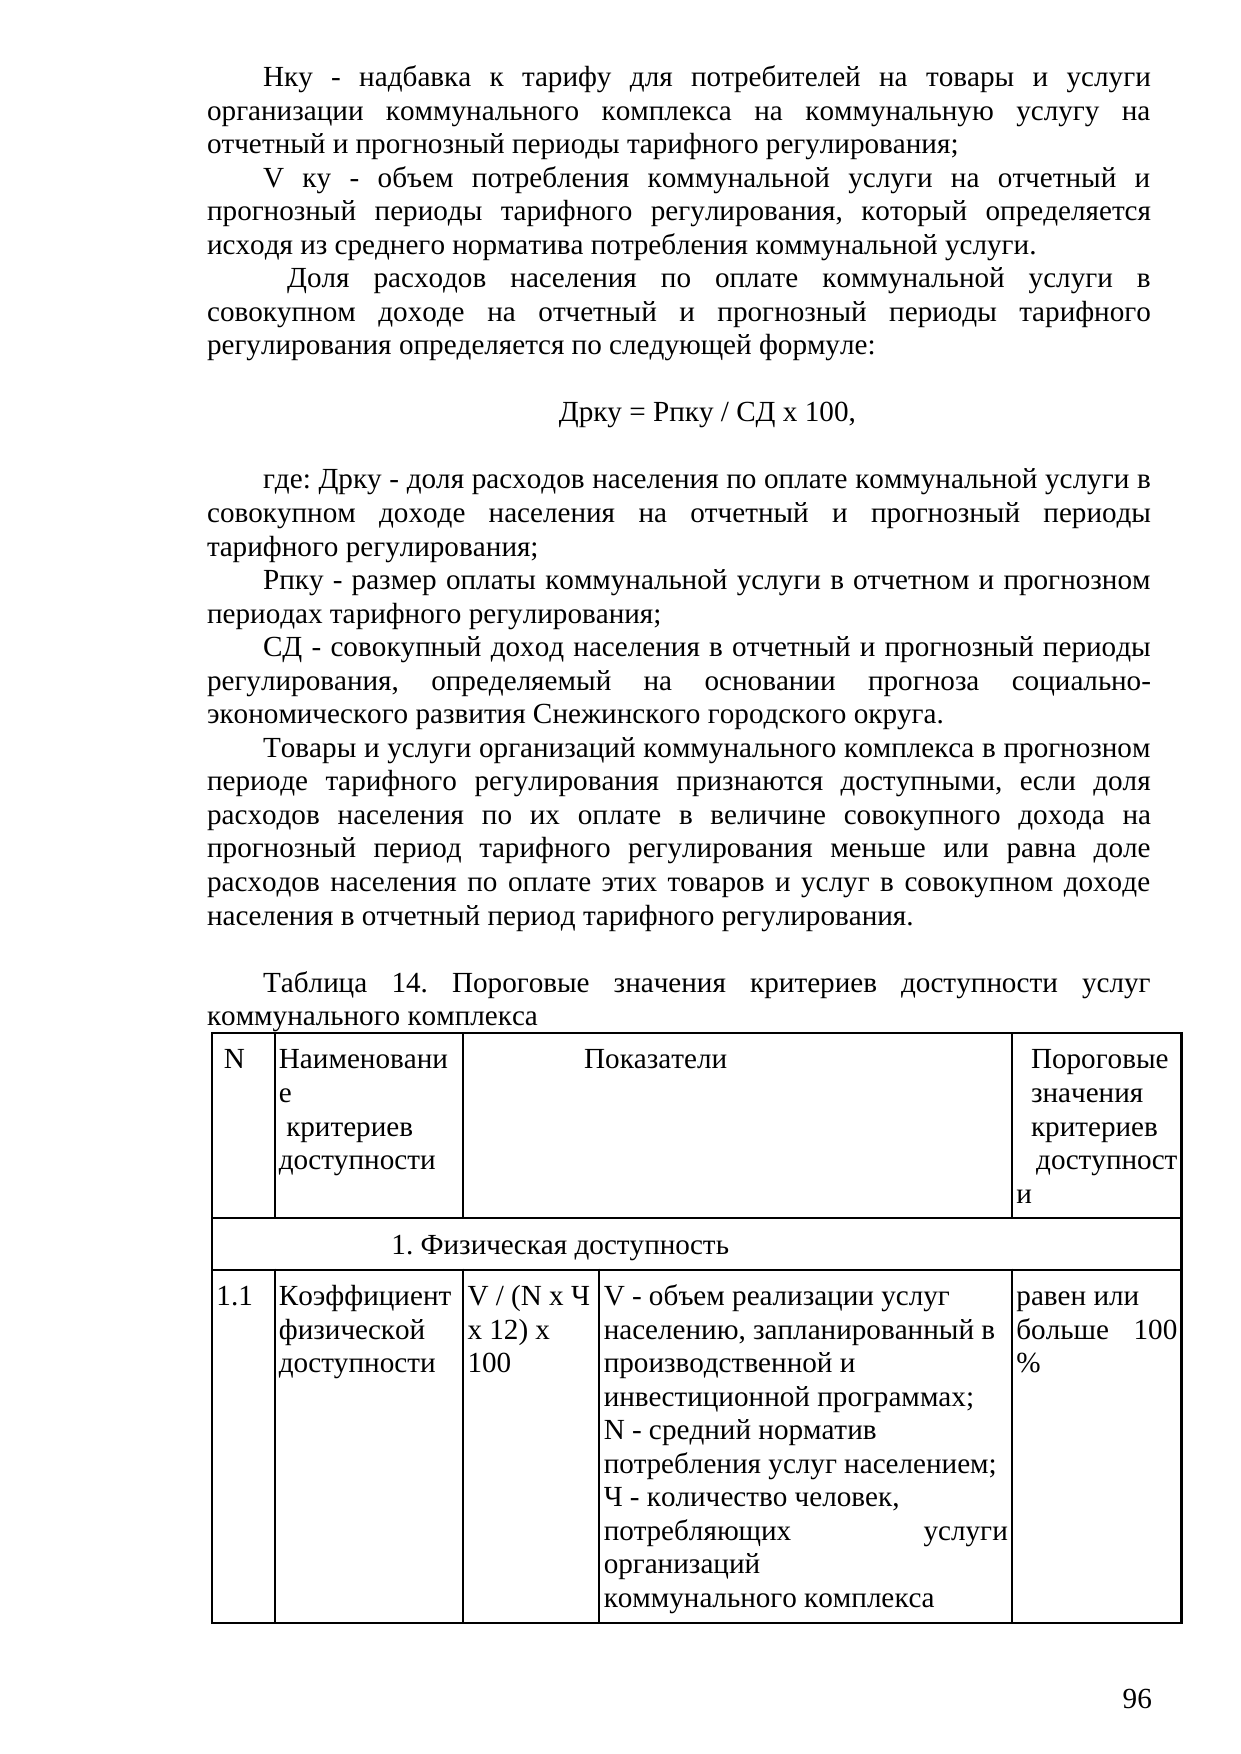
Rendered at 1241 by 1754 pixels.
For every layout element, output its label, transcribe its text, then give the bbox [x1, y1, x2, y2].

text Товары и услуги организаций коммунального комплекса в прогнозном периоде тарифного регулирования признаются доступными, если доля расходов населения по их оплате в величине совокупного дохода на прогнозный период тарифного регулирования меньше или равна доле расходов населения по оплате этих товаров и услуг в совокупном доходе населения в отчетный период тарифного регулирования. [207, 730, 1152, 931]
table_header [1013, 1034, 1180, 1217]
text Рпку - размер оплаты коммунальной услуги в отчетном и прогнозном периодах тарифного регулирования; [207, 562, 1152, 629]
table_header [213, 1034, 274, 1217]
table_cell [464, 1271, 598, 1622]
text где: Дрку - доля расходов населения по оплате коммунальной услуги в совокупном доходе населения на отчетный и прогнозный периоды тарифного регулирования; [207, 462, 1152, 562]
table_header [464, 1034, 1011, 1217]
text Нку - надбавка к тарифу для потребителей на товары и услуги организации коммунального комплекса на коммунальную услугу на отчетный и прогнозный периоды тарифного регулирования; [207, 59, 1152, 160]
text Таблица 14. Пороговые значения критериев доступности услуг коммунального комплекса [207, 965, 1152, 1032]
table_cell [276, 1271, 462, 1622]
text Дрку = Рпку / СД x 100, [207, 394, 1152, 428]
text V ку - объем потребления коммунальной услуги на отчетный и прогнозный периоды тарифного регулирования, который определяется исходя из среднего норматива потребления коммунальной услуги. [207, 160, 1152, 260]
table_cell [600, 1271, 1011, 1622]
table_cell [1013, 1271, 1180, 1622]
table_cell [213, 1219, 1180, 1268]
text СД - совокупный доход населения в отчетный и прогнозный периоды регулирования, определяемый на основании прогноза социально-экономического развития Снежинского городского округа. [207, 629, 1152, 730]
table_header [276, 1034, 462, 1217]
text Доля расходов населения по оплате коммунальной услуги в совокупном доходе на отчетный и прогнозный периоды тарифного регулирования определяется по следующей формуле: [207, 260, 1152, 361]
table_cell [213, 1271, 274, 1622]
